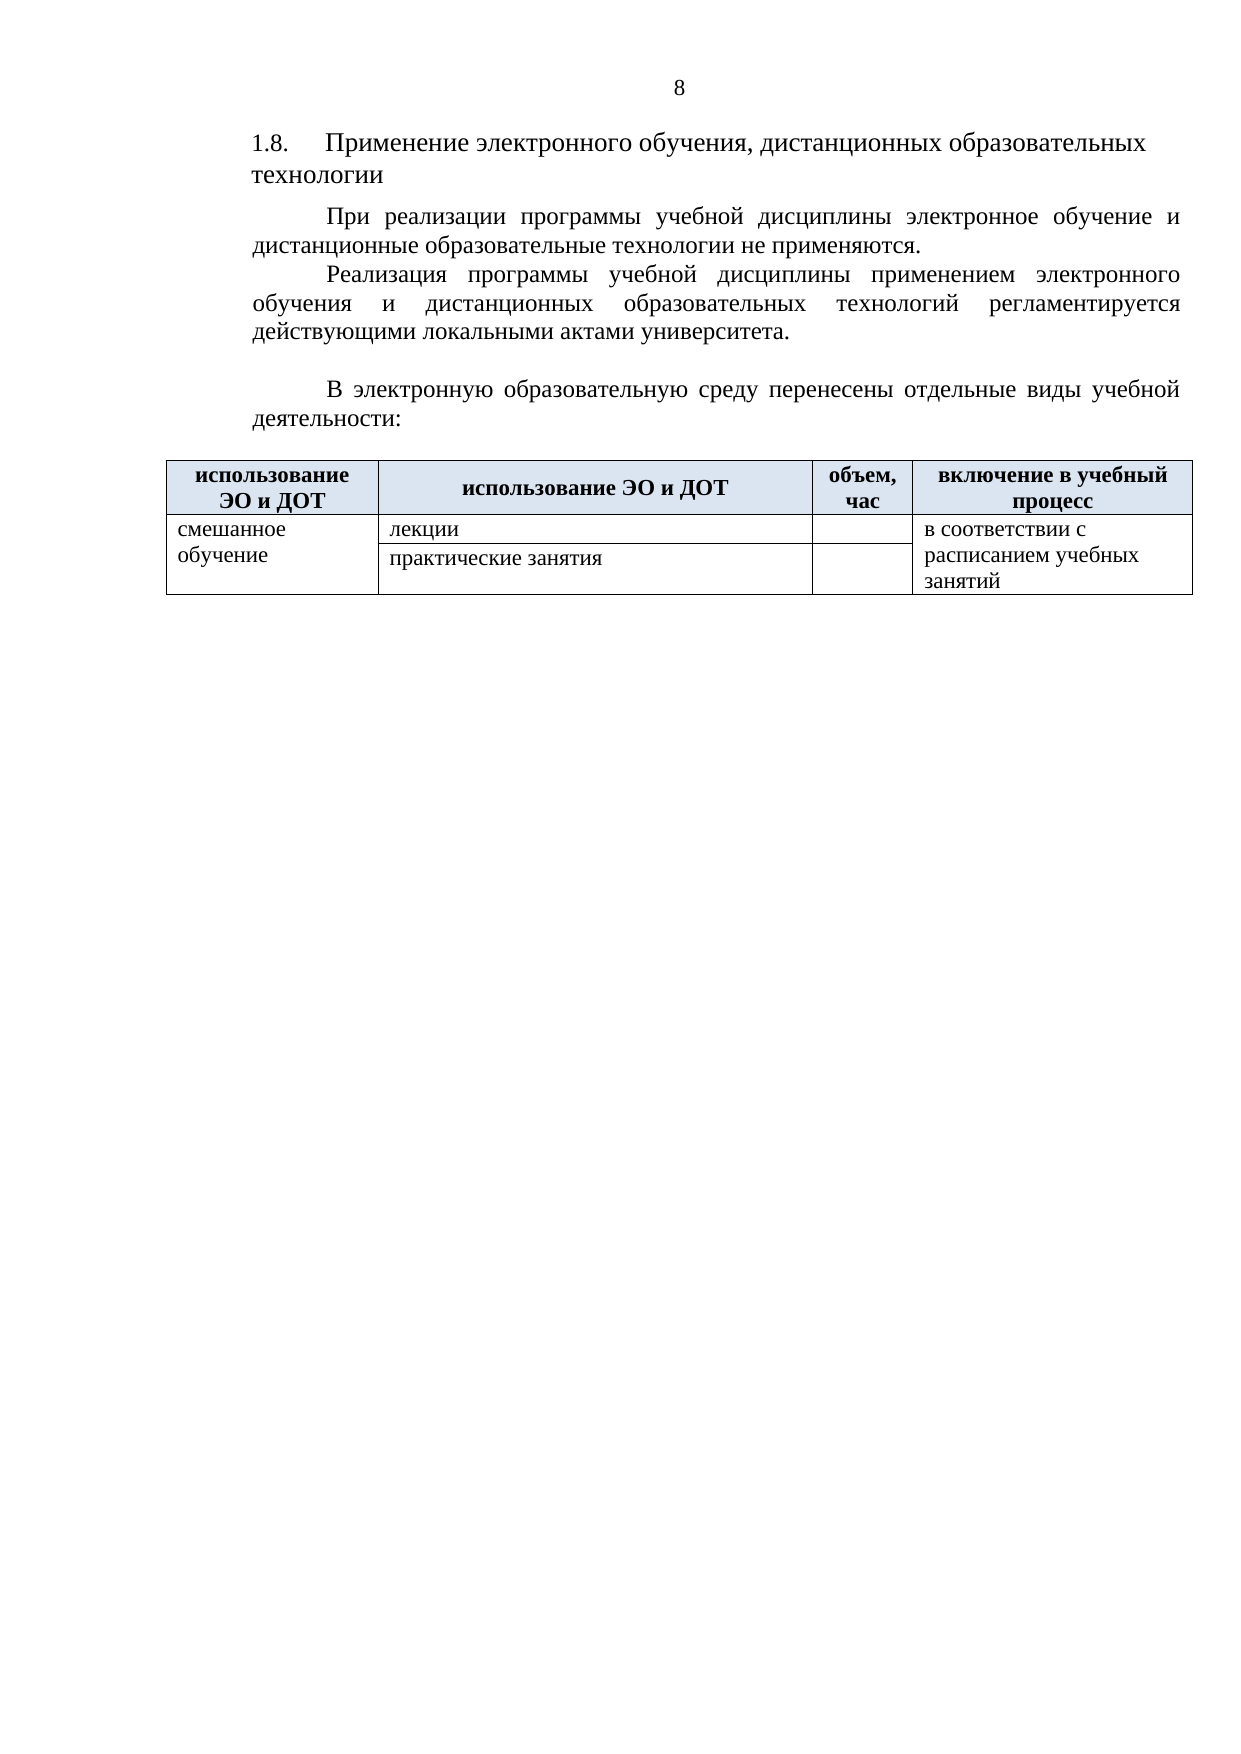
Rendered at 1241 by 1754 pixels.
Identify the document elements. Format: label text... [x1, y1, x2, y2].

table_cell [813, 544, 912, 594]
table_cell практические занятия [379, 544, 812, 594]
table_header использование ЭО и ДОТ [167, 461, 378, 514]
table_header объем, час [813, 461, 912, 514]
subtitle Применение электронного обучения, дистанционных образовательных технологии [251, 127, 1181, 189]
table_header использование ЭО и ДОТ [379, 461, 812, 514]
table_header включение в учебный процесс [913, 461, 1192, 514]
text При реализации программы учебной дисциплины электронное обучение и дистанционные образовательные технологии не применяются. [252, 201, 1181, 259]
table_cell [813, 515, 912, 543]
text Реализация программы учебной дисциплины применением электронного обучения и дистанционных образовательных технологий регламентируется действующими локальными актами университета. [252, 259, 1181, 345]
table_cell лекции [379, 515, 812, 543]
table_cell в соответствии с расписанием учебных занятий [913, 515, 1192, 594]
text В электронную образовательную среду перенесены отдельные виды учебной деятельности: [252, 374, 1181, 431]
table_cell смешанное обучение [167, 515, 378, 594]
